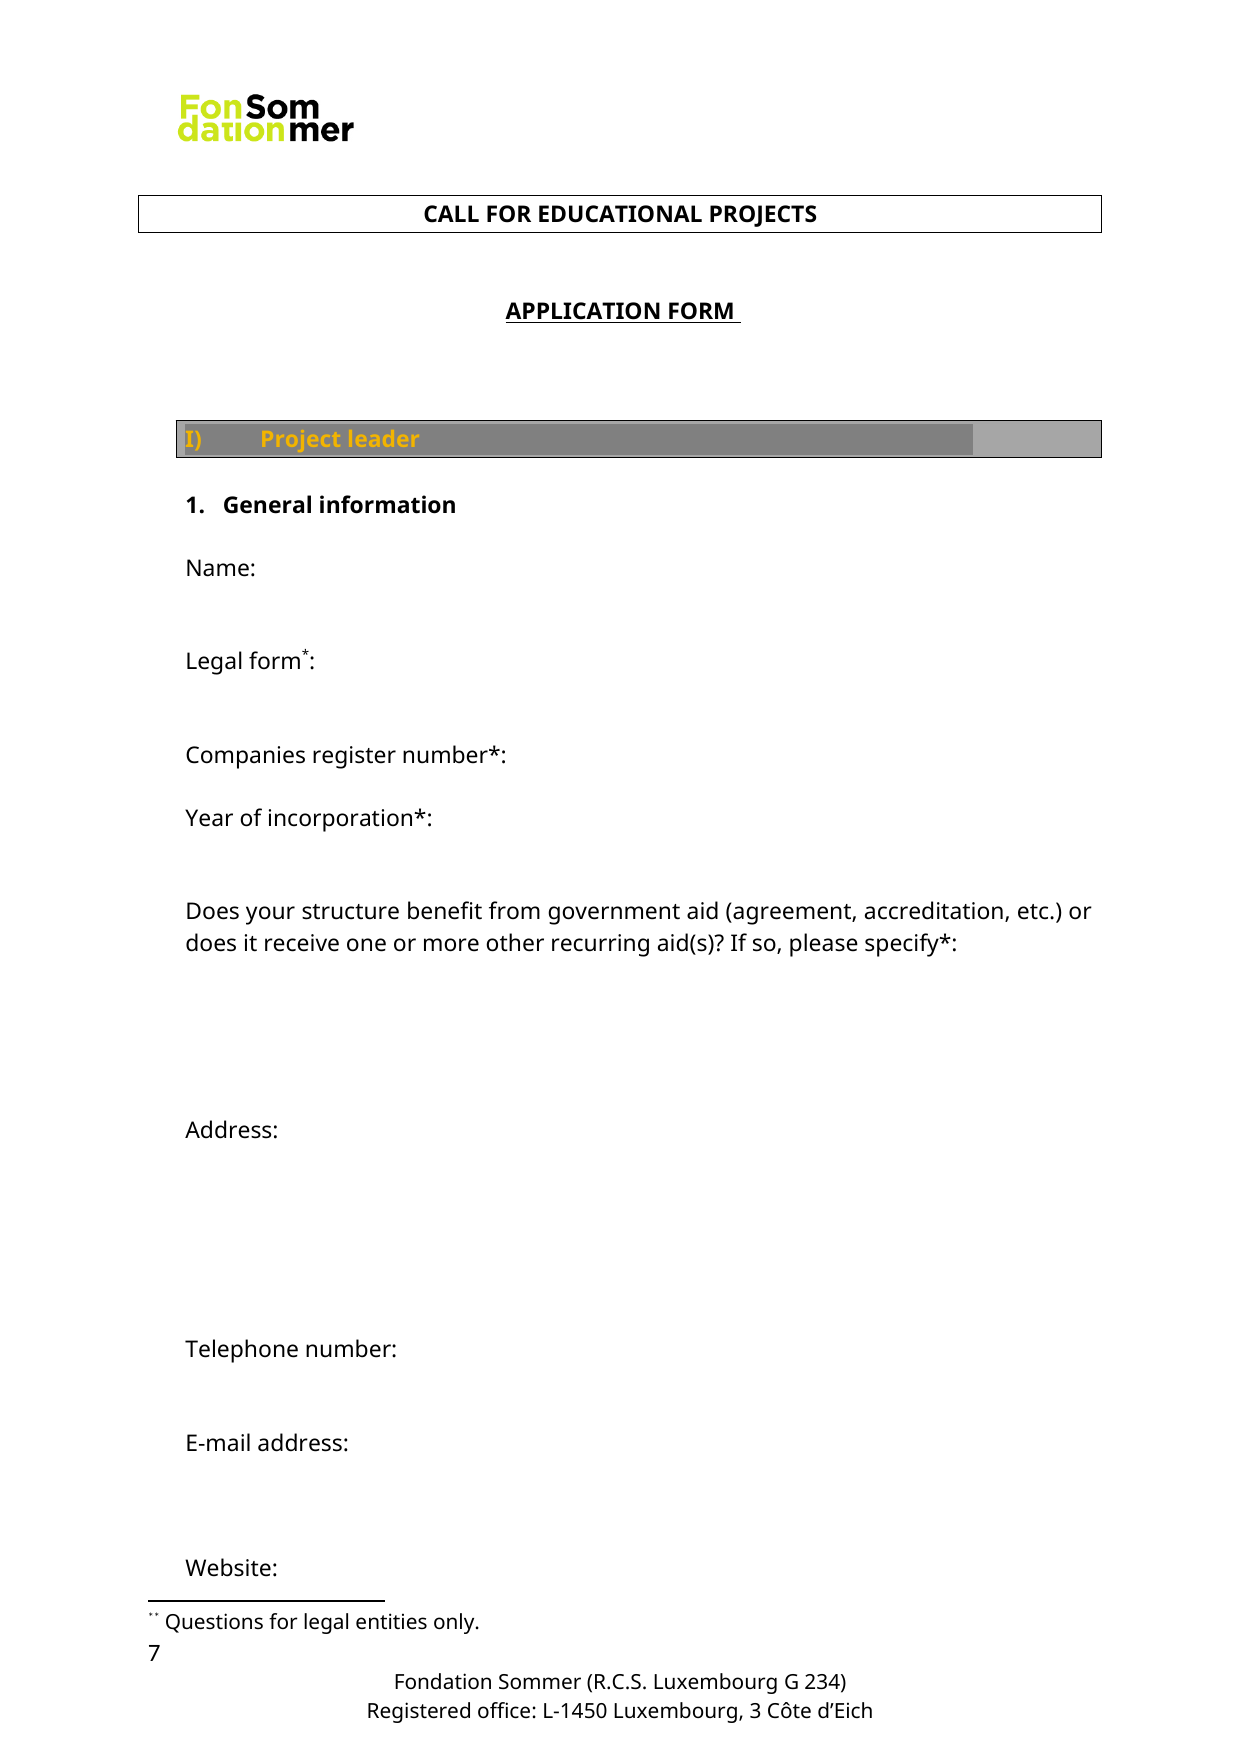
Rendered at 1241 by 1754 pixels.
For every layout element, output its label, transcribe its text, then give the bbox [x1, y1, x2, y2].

text APPLICATION FORM [148, 295, 1092, 327]
text E-mail address: [185, 1427, 1092, 1458]
text Address: [185, 1114, 1092, 1145]
text Year of incorporation*: [185, 802, 1092, 833]
list Project leader [177, 421, 1101, 457]
text Telephone number: [185, 1333, 1092, 1364]
text CALL FOR EDUCATIONAL PROJECTS [139, 196, 1101, 232]
text Companies register number*: [185, 739, 1092, 770]
text Website: [185, 1552, 1092, 1583]
list General information [185, 489, 1092, 520]
text Does your structure benefit from government aid (agreement, accreditation, etc.) or does it receive one or more other recurring aid(s)? If so, please specify*: [185, 895, 1092, 958]
text Name: [185, 552, 1092, 583]
picture [147, 0, 384, 195]
text Legal form*: [185, 645, 1092, 677]
